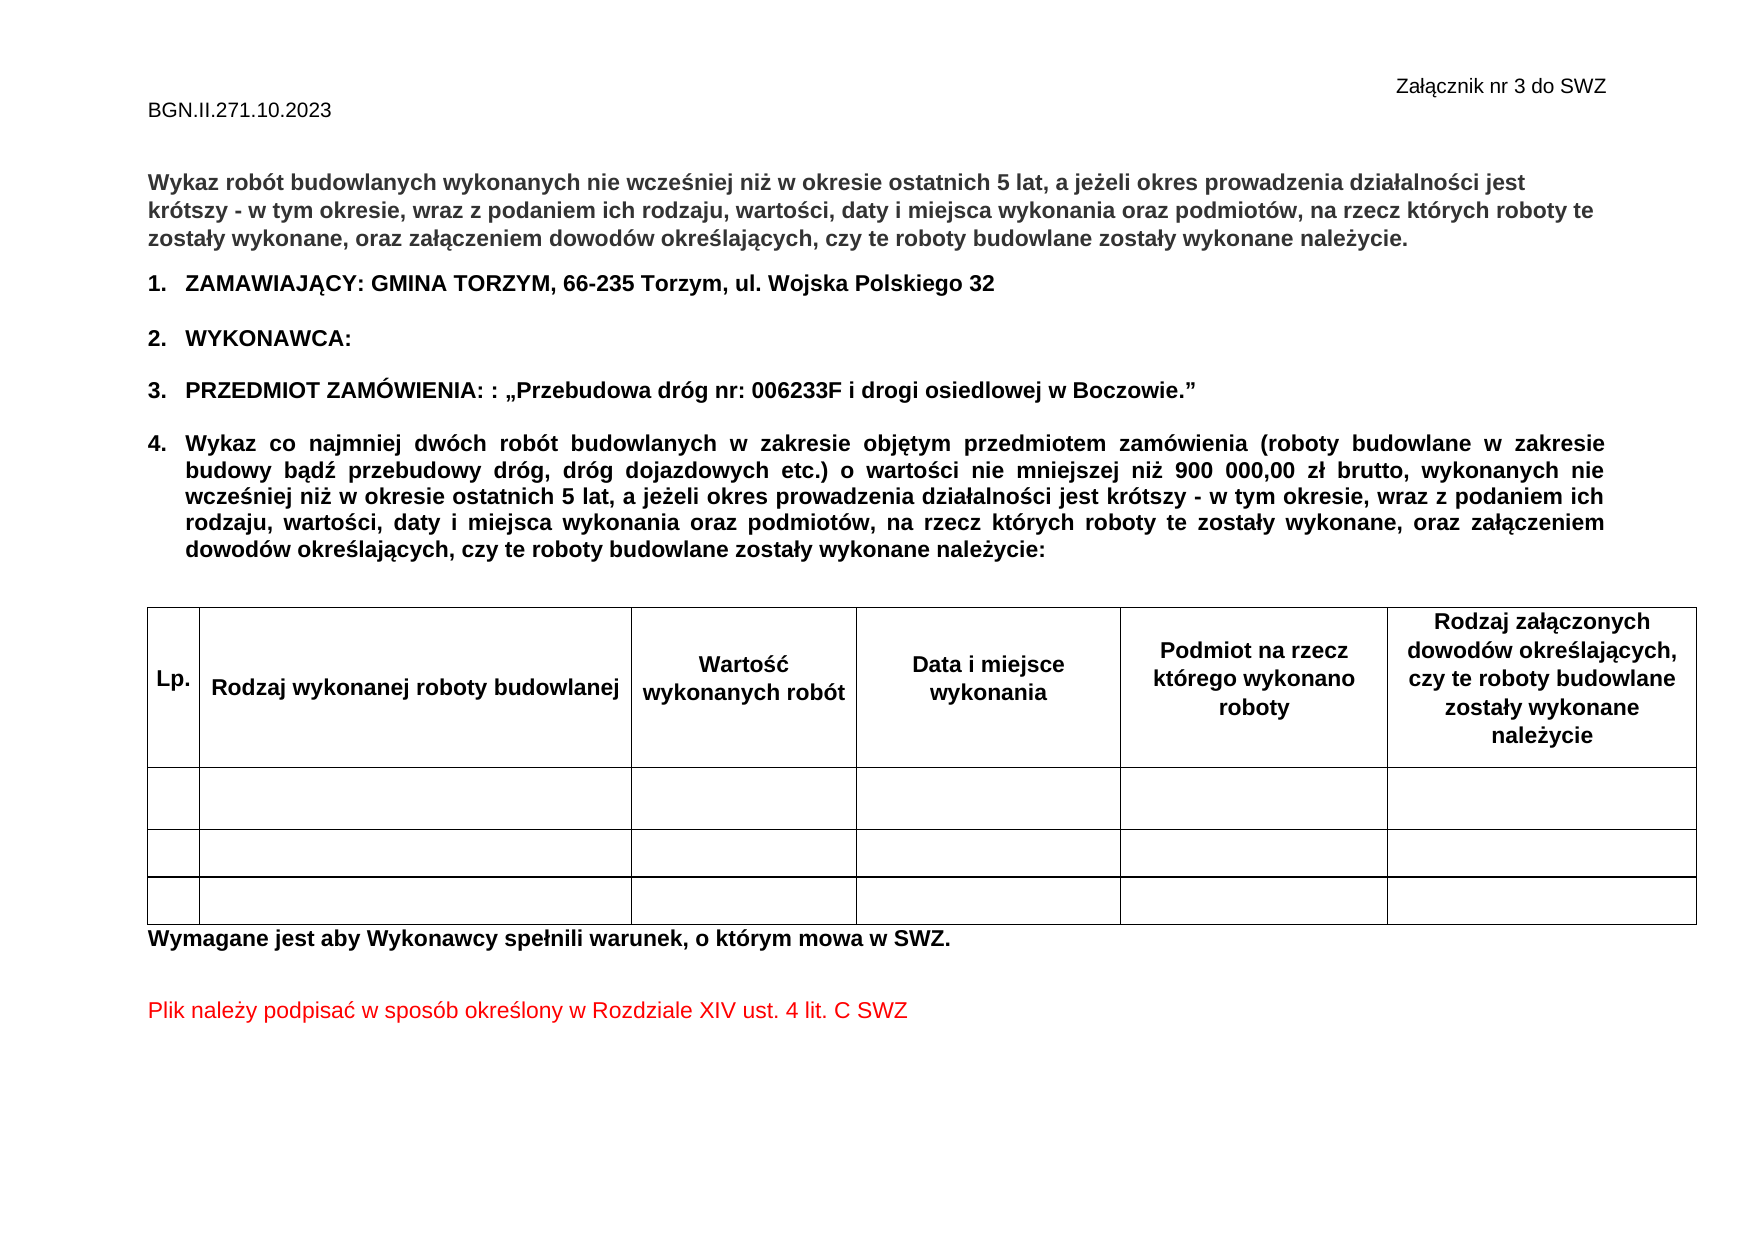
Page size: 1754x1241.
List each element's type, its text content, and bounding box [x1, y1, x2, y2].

table_header Data i miejsce wykonania [857, 608, 1120, 767]
table_cell [148, 878, 199, 924]
table_cell [857, 768, 1120, 828]
table_cell [1388, 878, 1696, 924]
list WYKONAWCA: [148, 325, 1606, 351]
table_cell [632, 768, 856, 828]
table_header Rodzaj wykonanej roboty budowlanej [200, 608, 631, 767]
table_header Lp. [148, 608, 199, 767]
list ZAMAWIAJĄCY: GMINA TORZYM, 66-235 Torzym, ul. Wojska Polskiego 32 [148, 270, 1606, 325]
table_cell [1121, 878, 1387, 924]
table_cell [1121, 768, 1387, 828]
table_header Podmiot na rzecz którego wykonano roboty [1121, 608, 1387, 767]
table_cell [1121, 830, 1387, 876]
table_header Wartość wykonanych robót [632, 608, 856, 767]
table_cell [200, 830, 631, 876]
table_cell [857, 830, 1120, 876]
table_cell [632, 830, 856, 876]
text Plik należy podpisać w sposób określony w Rozdziale XIV ust. 4 lit. C SWZ [148, 970, 1606, 1023]
table_cell [200, 768, 631, 828]
table_cell [1388, 830, 1696, 876]
list PRZEDMIOT ZAMÓWIENIA: : „Przebudowa dróg nr: 006233F i drogi osiedlowej w Boczowie.” [148, 377, 1606, 404]
text Wymagane jest aby Wykonawcy spełnili warunek, o którym mowa w SWZ. [148, 925, 1606, 952]
list Wykaz co najmniej dwóch robót budowlanych w zakresie objętym przedmiotem zamówienia (roboty budowlane w zakresie budowy bądź przebudowy dróg, dróg dojazdowych etc.) o wartości nie mniejszej niż 900 000,00 zł brutto, wykonanych nie wcześniej niż w okresie ostatnich 5 lat, a jeżeli okres prowadzenia działalności jest krótszy - w tym okresie, wraz z podaniem ich rodzaju, wartości, daty i miejsca wykonania oraz podmiotów, na rzecz których roboty te zostały wykonane, oraz załączeniem dowodów określających, czy te roboty budowlane zostały wykonane należycie: [148, 430, 1606, 562]
table_header Rodzaj załączonych dowodów określających, czy te roboty budowlane zostały wykonane należycie [1388, 608, 1696, 767]
table_cell [632, 878, 856, 924]
table_cell [148, 768, 199, 828]
text Wykaz robót budowlanych wykonanych nie wcześniej niż w okresie ostatnich 5 lat, a jeżeli okres prowadzenia działalności jest krótszy - w tym okresie, wraz z podaniem ich rodzaju, wartości, daty i miejsca wykonania oraz podmiotów, na rzecz których roboty te zostały wykonane, oraz załączeniem dowodów określających, czy te roboty budowlane zostały wykonane należycie. [148, 168, 1606, 252]
table_cell [1388, 768, 1696, 828]
table_cell [200, 878, 631, 924]
table_cell [857, 878, 1120, 924]
table_cell [148, 830, 199, 876]
